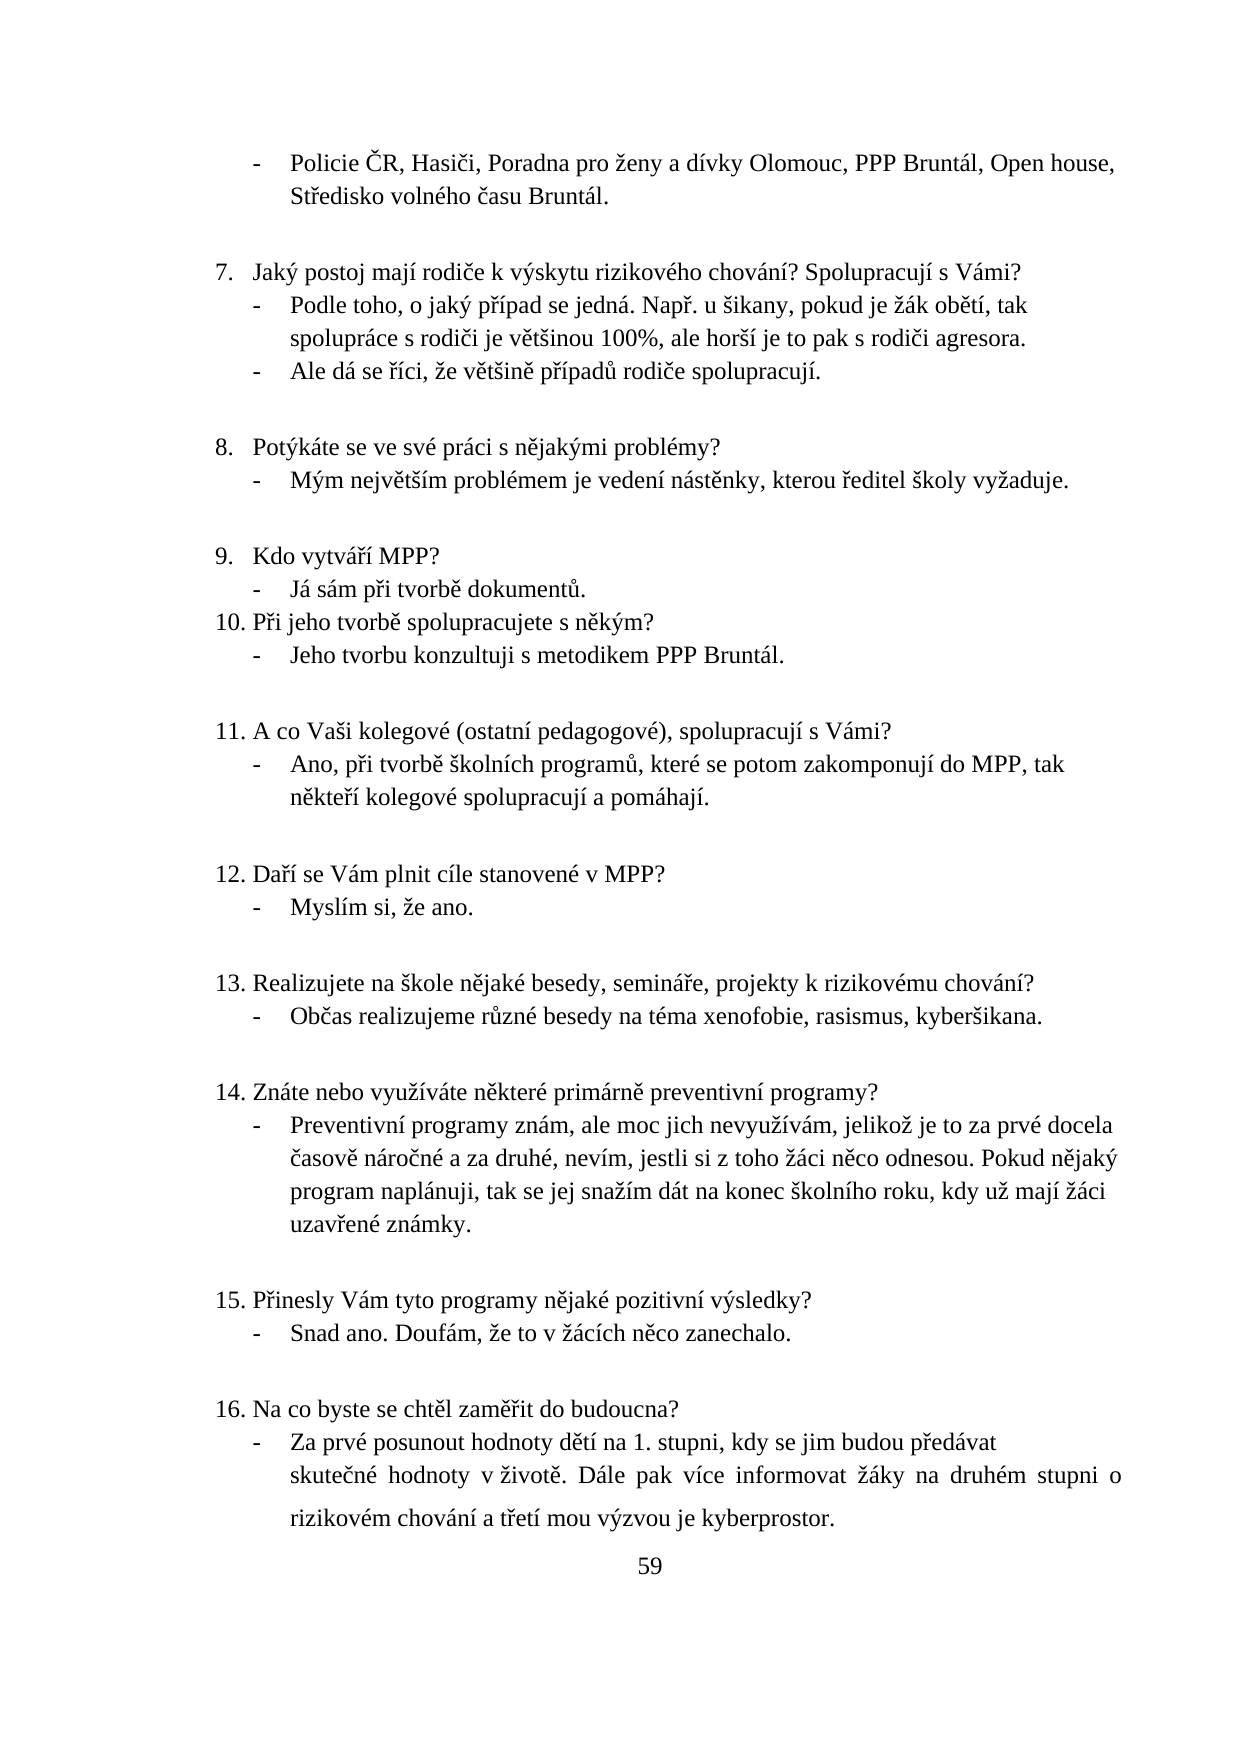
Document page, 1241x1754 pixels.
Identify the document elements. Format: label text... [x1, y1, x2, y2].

list Při jeho tvorbě spolupracujete s někým? [215, 607, 1122, 636]
list Občas realizujeme různé besedy na téma xenofobie, rasismus, kyberšikana. [252, 1001, 1122, 1029]
text skutečné hodnoty v životě. Dále pak více informovat žáky na druhém stupni o rizikovém chování a třetí mou výzvou je kyberprostor. [290, 1460, 1122, 1532]
list Podle toho, o jaký případ se jedná. Např. u šikany, pokud je žák obětí, tak spolupráce s rodiči je většinou 100%, ale horší je to pak s rodiči agresora. [252, 290, 1122, 352]
list Znáte nebo využíváte některé primárně preventivní programy? [215, 1077, 1122, 1106]
list Preventivní programy znám, ale moc jich nevyužívám, jelikož je to za prvé docela časově náročné a za druhé, nevím, jestli si z toho žáci něco odnesou. Pokud nějaký program naplánuji, tak se jej snažím dát na konec školního roku, kdy už mají žáci uzavřené známky. [252, 1110, 1122, 1238]
list Mým největším problémem je vedení nástěnky, kterou ředitel školy vyžaduje. [252, 465, 1122, 494]
list Ale dá se říci, že většině případů rodiče spolupracují. [252, 356, 1122, 385]
list Já sám při tvorbě dokumentů. [252, 574, 1122, 603]
list Jaký postoj mají rodiče k výskytu rizikového chování? Spolupracují s Vámi? [215, 257, 1122, 286]
list Myslím si, že ano. [252, 892, 1122, 920]
list A co Vaši kolegové (ostatní pedagogové), spolupracují s Vámi? [215, 716, 1122, 745]
list Potýkáte se ve své práci s nějakými problémy? [215, 432, 1122, 461]
list Snad ano. Doufám, že to v žácích něco zanechalo. [252, 1318, 1122, 1347]
list Policie ČR, Hasiči, Poradna pro ženy a dívky Olomouc, PPP Bruntál, Open house, Středisko volného času Bruntál. [252, 148, 1122, 209]
list Jeho tvorbu konzultuji s metodikem PPP Bruntál. [252, 640, 1122, 669]
list Na co byste se chtěl zaměřit do budoucna? [215, 1394, 1122, 1423]
list Kdo vytváří MPP? [215, 541, 1122, 570]
list Za prvé posunout hodnoty dětí na 1. stupni, kdy se jim budou předávat [252, 1427, 1122, 1456]
list Přinesly Vám tyto programy nějaké pozitivní výsledky? [215, 1285, 1122, 1314]
list Ano, při tvorbě školních programů, které se potom zakomponují do MPP, tak někteří kolegové spolupracují a pomáhají. [252, 749, 1122, 811]
list Daří se Vám plnit cíle stanovené v MPP? [215, 859, 1122, 887]
list Realizujete na škole nějaké besedy, semináře, projekty k rizikovému chování? [215, 968, 1122, 997]
